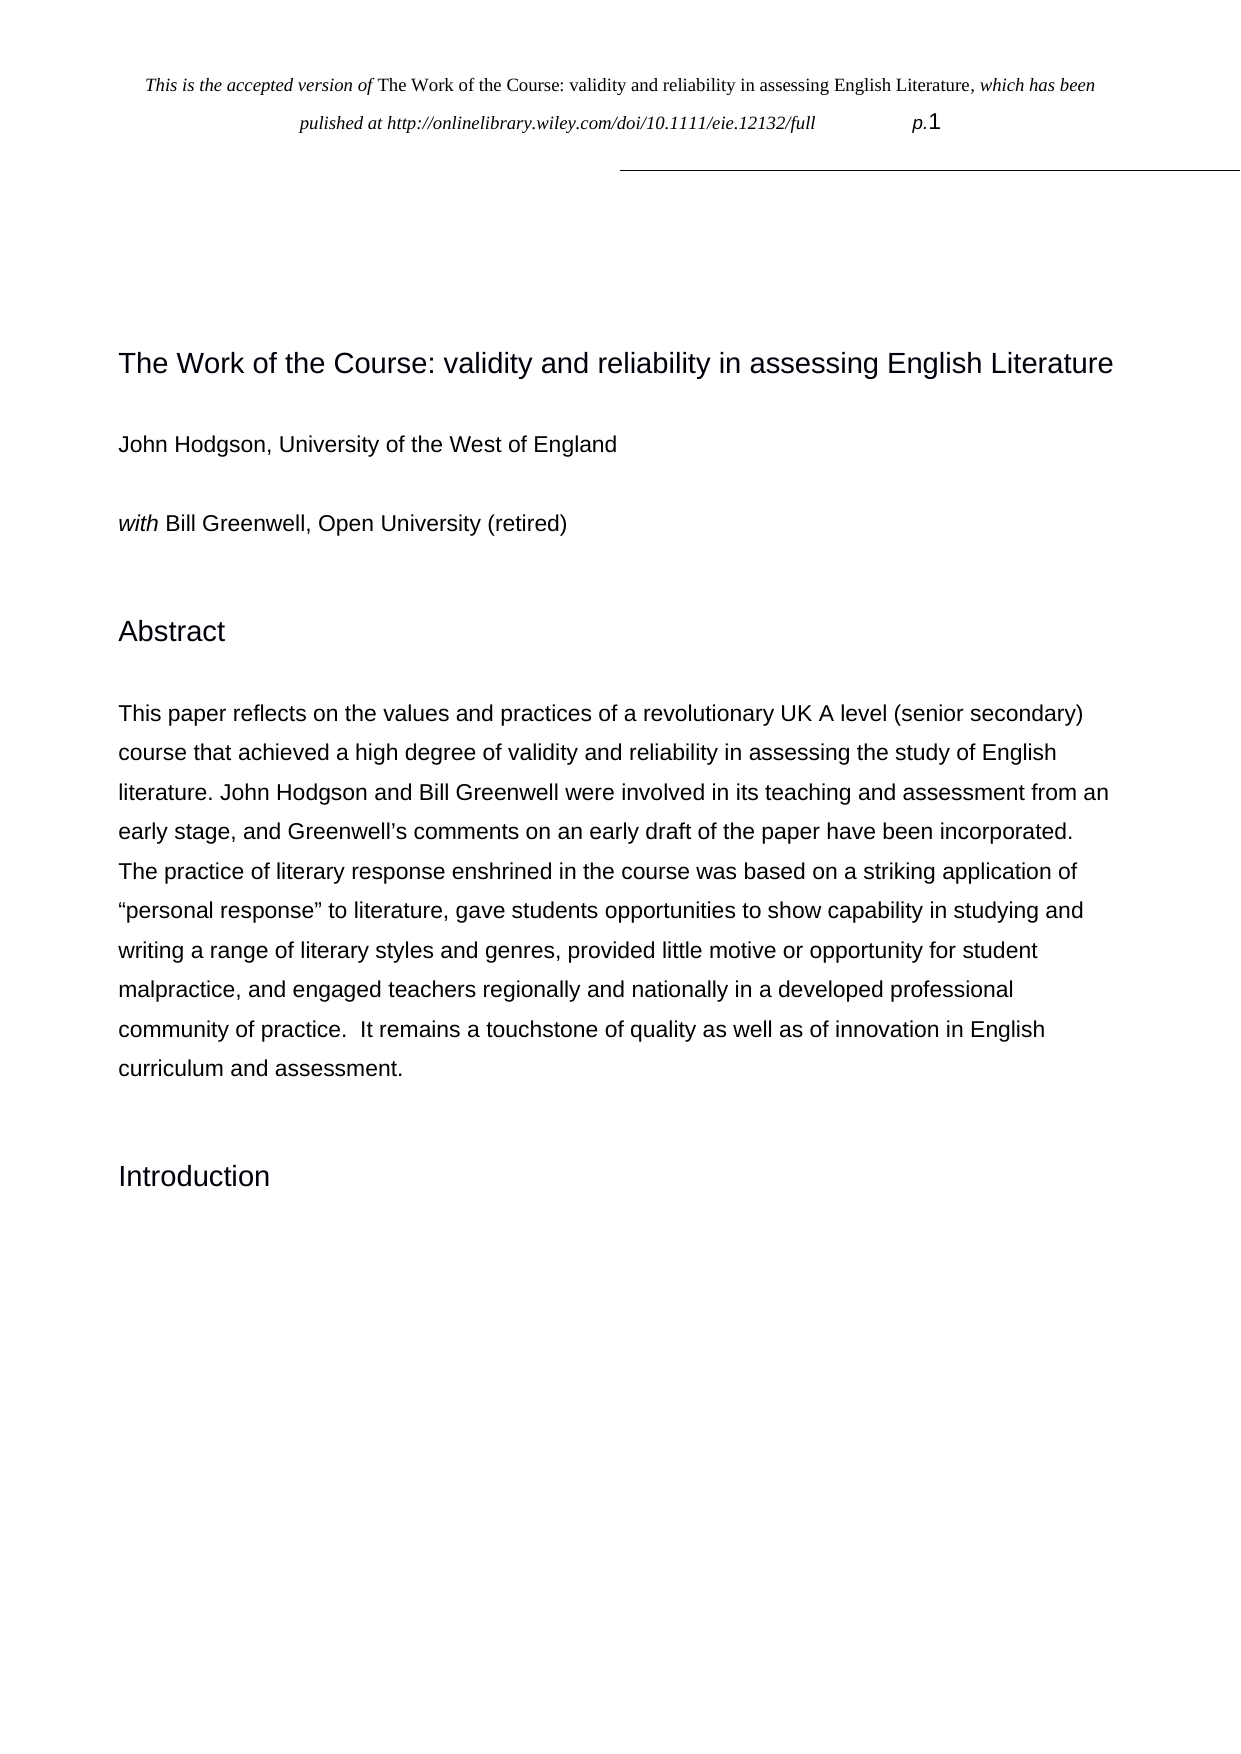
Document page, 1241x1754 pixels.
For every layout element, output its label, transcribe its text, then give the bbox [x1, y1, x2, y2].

subtitle Abstract [118, 614, 1122, 648]
text John Hodgson, University of the West of England [118, 431, 1122, 458]
text with Bill Greenwell, Open University (retired) [118, 510, 1122, 537]
text This paper reflects on the values and practices of a revolutionary UK A level (senior secondary) course that achieved a high degree of validity and reliability in assessing the study of English literature. John Hodgson and Bill Greenwell were involved in its teaching and assessment from an early stage, and Greenwell’s comments on an early draft of the paper have been incorporated. The practice of literary response enshrined in the course was based on a striking application of “personal response” to literature, gave students opportunities to show capability in studying and writing a range of literary styles and genres, provided little motive or opportunity for student malpractice, and engaged teachers regionally and nationally in a developed professional community of practice. It remains a touchstone of quality as well as of innovation in English curriculum and assessment. [118, 700, 1122, 1081]
title The Work of the Course: validity and reliability in assessing English Literature [118, 346, 1122, 379]
subtitle Introduction [118, 1159, 1122, 1193]
